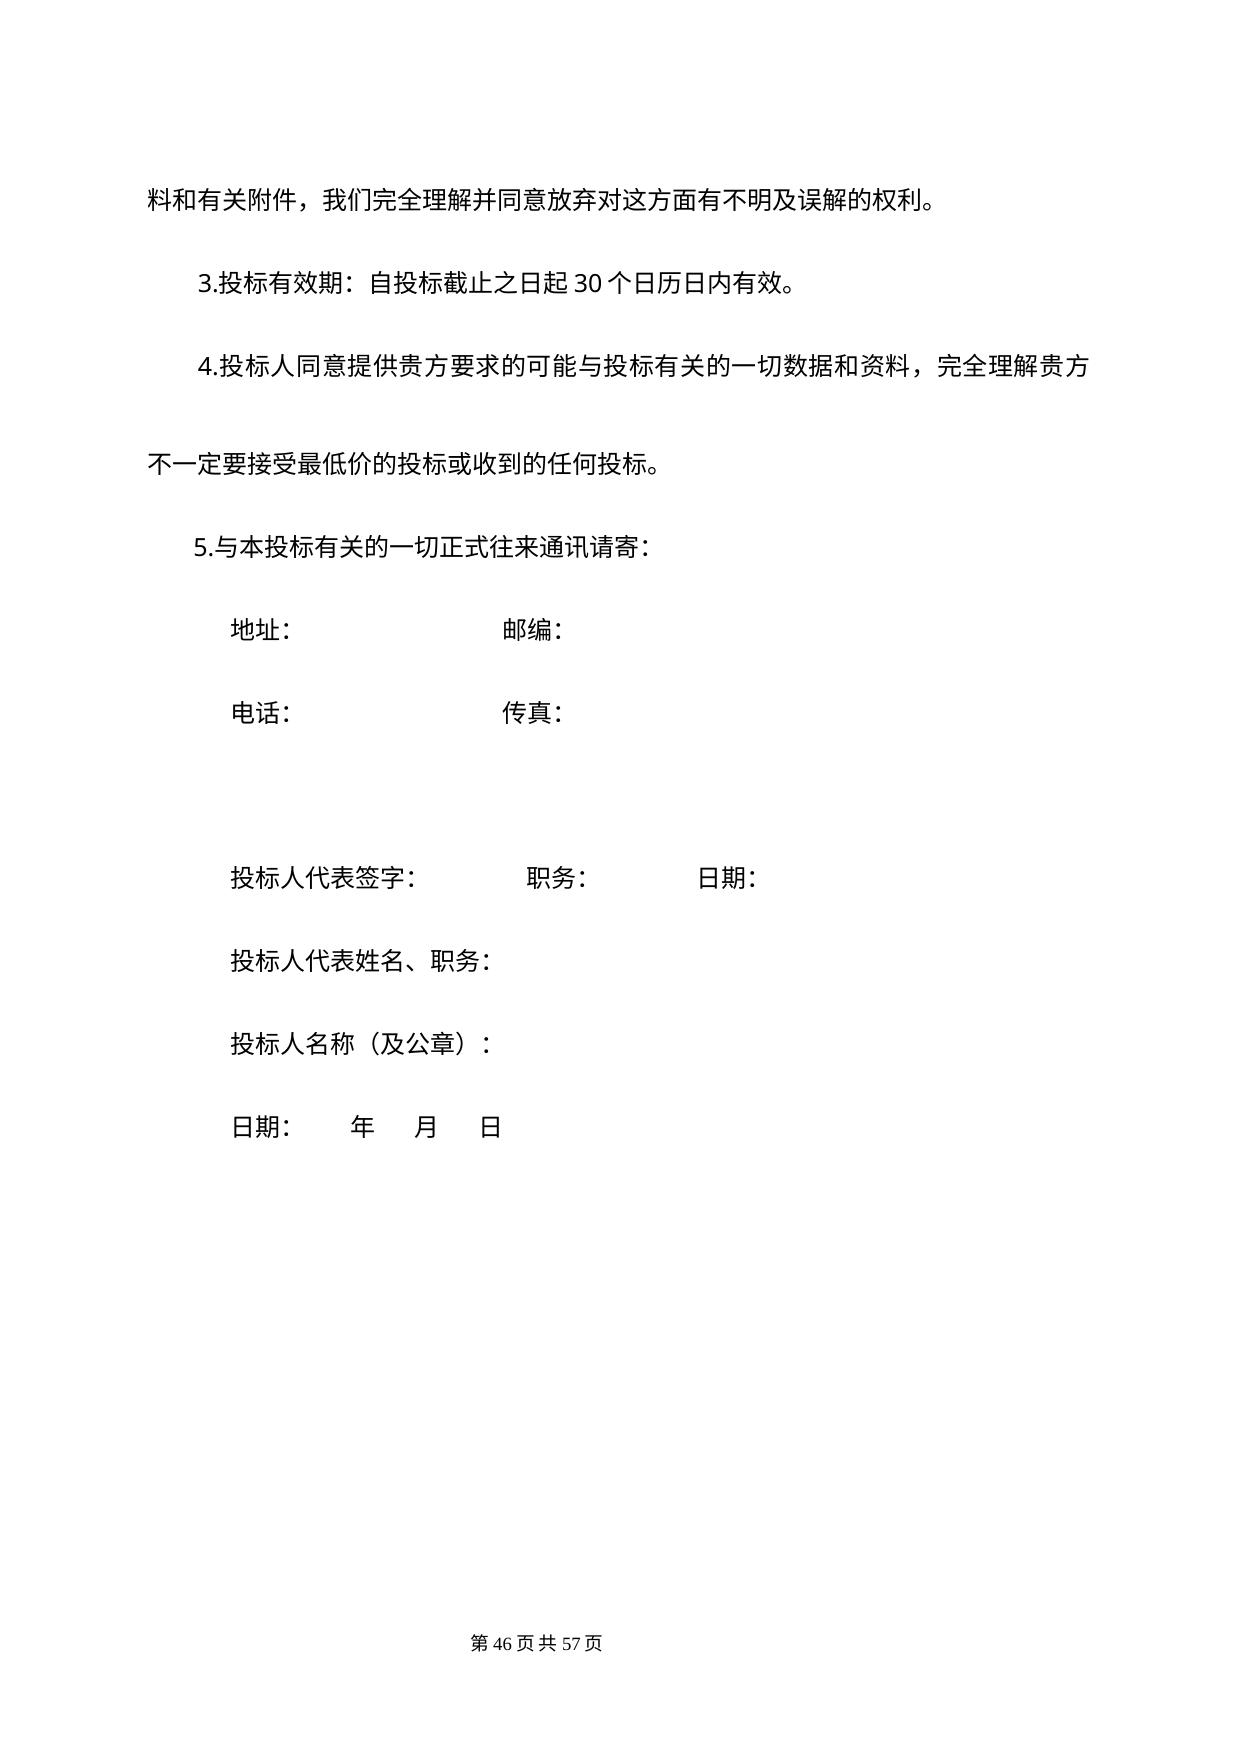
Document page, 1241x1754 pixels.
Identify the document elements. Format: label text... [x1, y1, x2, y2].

text 日期： 年 月 日 [231, 1093, 1092, 1158]
text 投标人代表姓名、职务： [231, 927, 1092, 992]
text 4.投标人同意提供贵方要求的可能与投标有关的一切数据和资料，完全理解贵方不一定要接受最低价的投标或收到的任何投标。 [148, 332, 1092, 495]
text 投标人名称（及公章）： [231, 1010, 1092, 1075]
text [148, 166, 1092, 231]
text 地址： 邮编： [231, 596, 1092, 661]
text 电话： 传真： [231, 679, 1092, 744]
text 投标人代表签字： 职务： 日期： [231, 844, 1092, 909]
text 3.投标有效期：自投标截止之日起30个日历日内有效。 [148, 249, 1092, 314]
text 5.与本投标有关的一切正式往来通讯请寄： [193, 513, 1092, 578]
